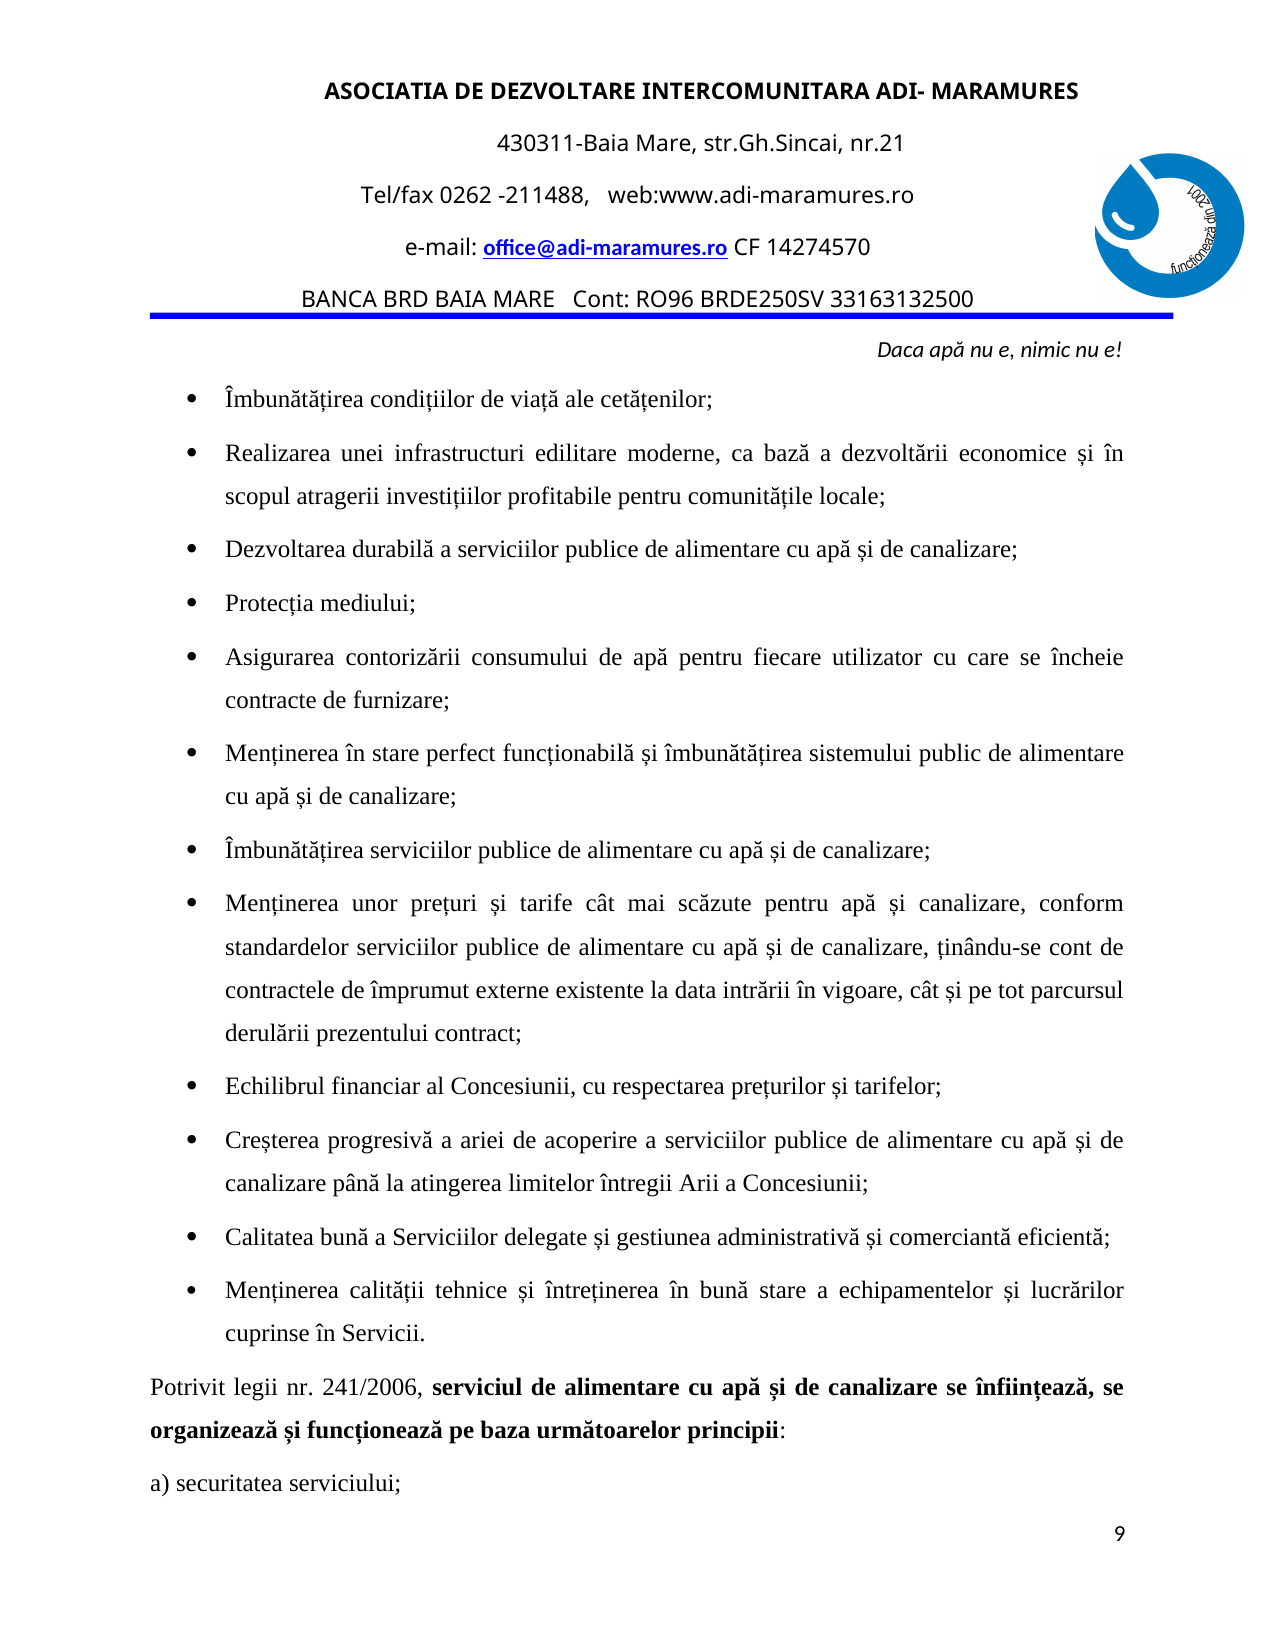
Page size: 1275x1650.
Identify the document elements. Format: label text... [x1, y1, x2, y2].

text a) securitatea serviciului; [150, 1468, 1125, 1497]
list Realizarea unei infrastructuri edilitare moderne, ca bază a dezvoltării economice și în scopul atragerii investițiilor profitabile pentru comunitățile locale; [187, 438, 1125, 510]
list Creșterea progresivă a ariei de acoperire a serviciilor publice de alimentare cu apă și de canalizare până la atingerea limitelor întregii Arii a Concesiunii; [187, 1125, 1125, 1197]
text Potrivit legii nr. 241/2006, serviciul de alimentare cu apă și de canalizare se înființează, se organizează și funcționează pe baza următoarelor principii: [150, 1372, 1125, 1444]
picture [1095, 153, 1245, 298]
list Îmbunătățirea condițiilor de viață ale cetățenilor; [187, 384, 1125, 413]
list Menținerea în stare perfect funcționabilă și îmbunătățirea sistemului public de alimentare cu apă și de canalizare; [187, 738, 1125, 810]
list Protecția mediului; [187, 588, 1125, 617]
list Calitatea bună a Serviciilor delegate și gestiunea administrativă și comerciantă eficientă; [187, 1222, 1125, 1250]
list Echilibrul financiar al Concesiunii, cu respectarea prețurilor și tarifelor; [187, 1071, 1125, 1100]
list Menținerea calității tehnice și întreținerea în bună stare a echipamentelor și lucrărilor cuprinse în Servicii. [187, 1275, 1125, 1347]
list Îmbunătățirea serviciilor publice de alimentare cu apă și de canalizare; [187, 835, 1125, 864]
list Menținerea unor prețuri și tarife cât mai scăzute pentru apă și canalizare, conform standardelor serviciilor publice de alimentare cu apă și de canalizare, ținându-se cont de contractele de împrumut externe existente la data intrării în vigoare, cât și pe tot parcursul derulării prezentului contract; [187, 888, 1125, 1047]
list Dezvoltarea durabilă a serviciilor publice de alimentare cu apă și de canalizare; [187, 534, 1125, 563]
list Asigurarea contorizării consumului de apă pentru fiecare utilizator cu care se încheie contracte de furnizare; [187, 642, 1125, 713]
